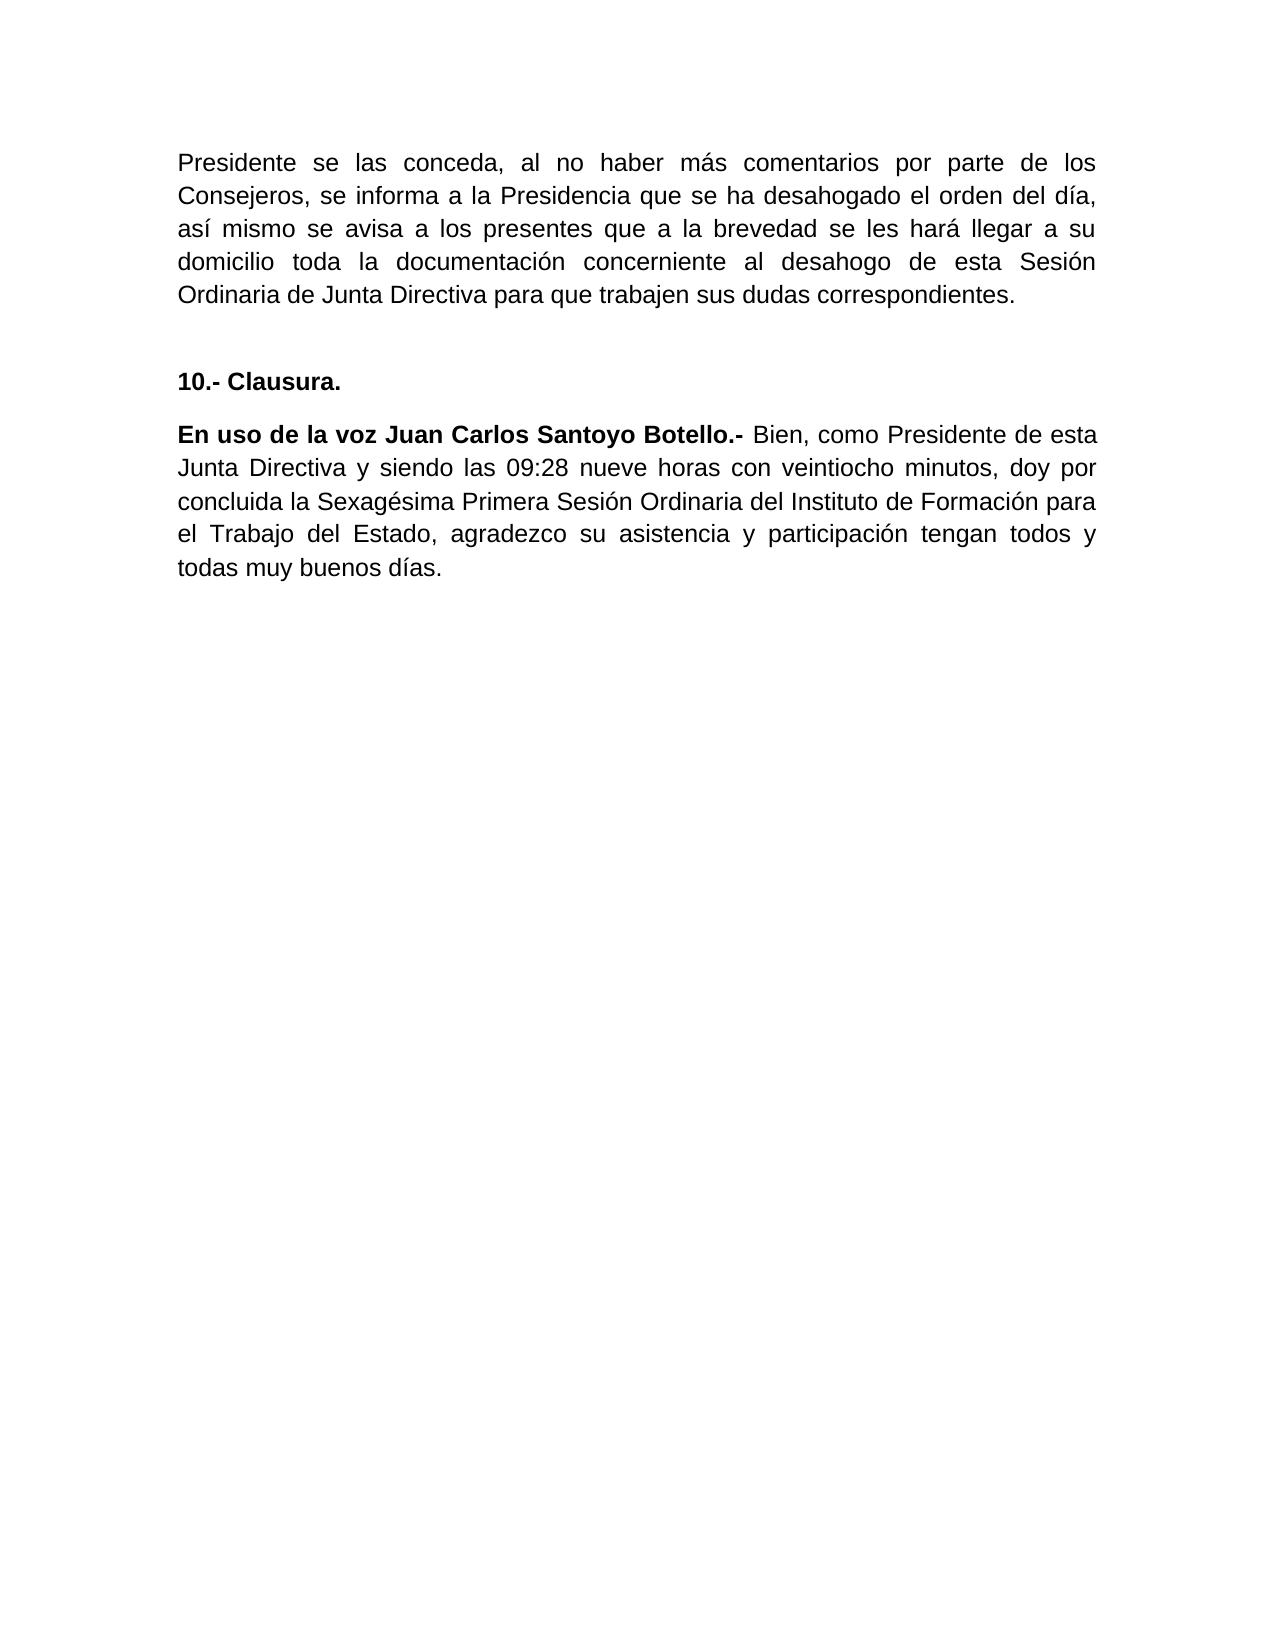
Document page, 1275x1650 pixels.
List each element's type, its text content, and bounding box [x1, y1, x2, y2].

text 10.- Clausura. [177, 367, 1098, 395]
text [177, 148, 1098, 308]
text En uso de la voz Juan Carlos Santoyo Botello.- Bien, como Presidente de esta Junta Directiva y siendo las 09:28 nueve horas con veintiocho minutos, doy por concluida la Sexagésima Primera Sesión Ordinaria del Instituto de Formación para el Trabajo del Estado, agradezco su asistencia y participación tengan todos y todas muy buenos días. [177, 420, 1098, 581]
